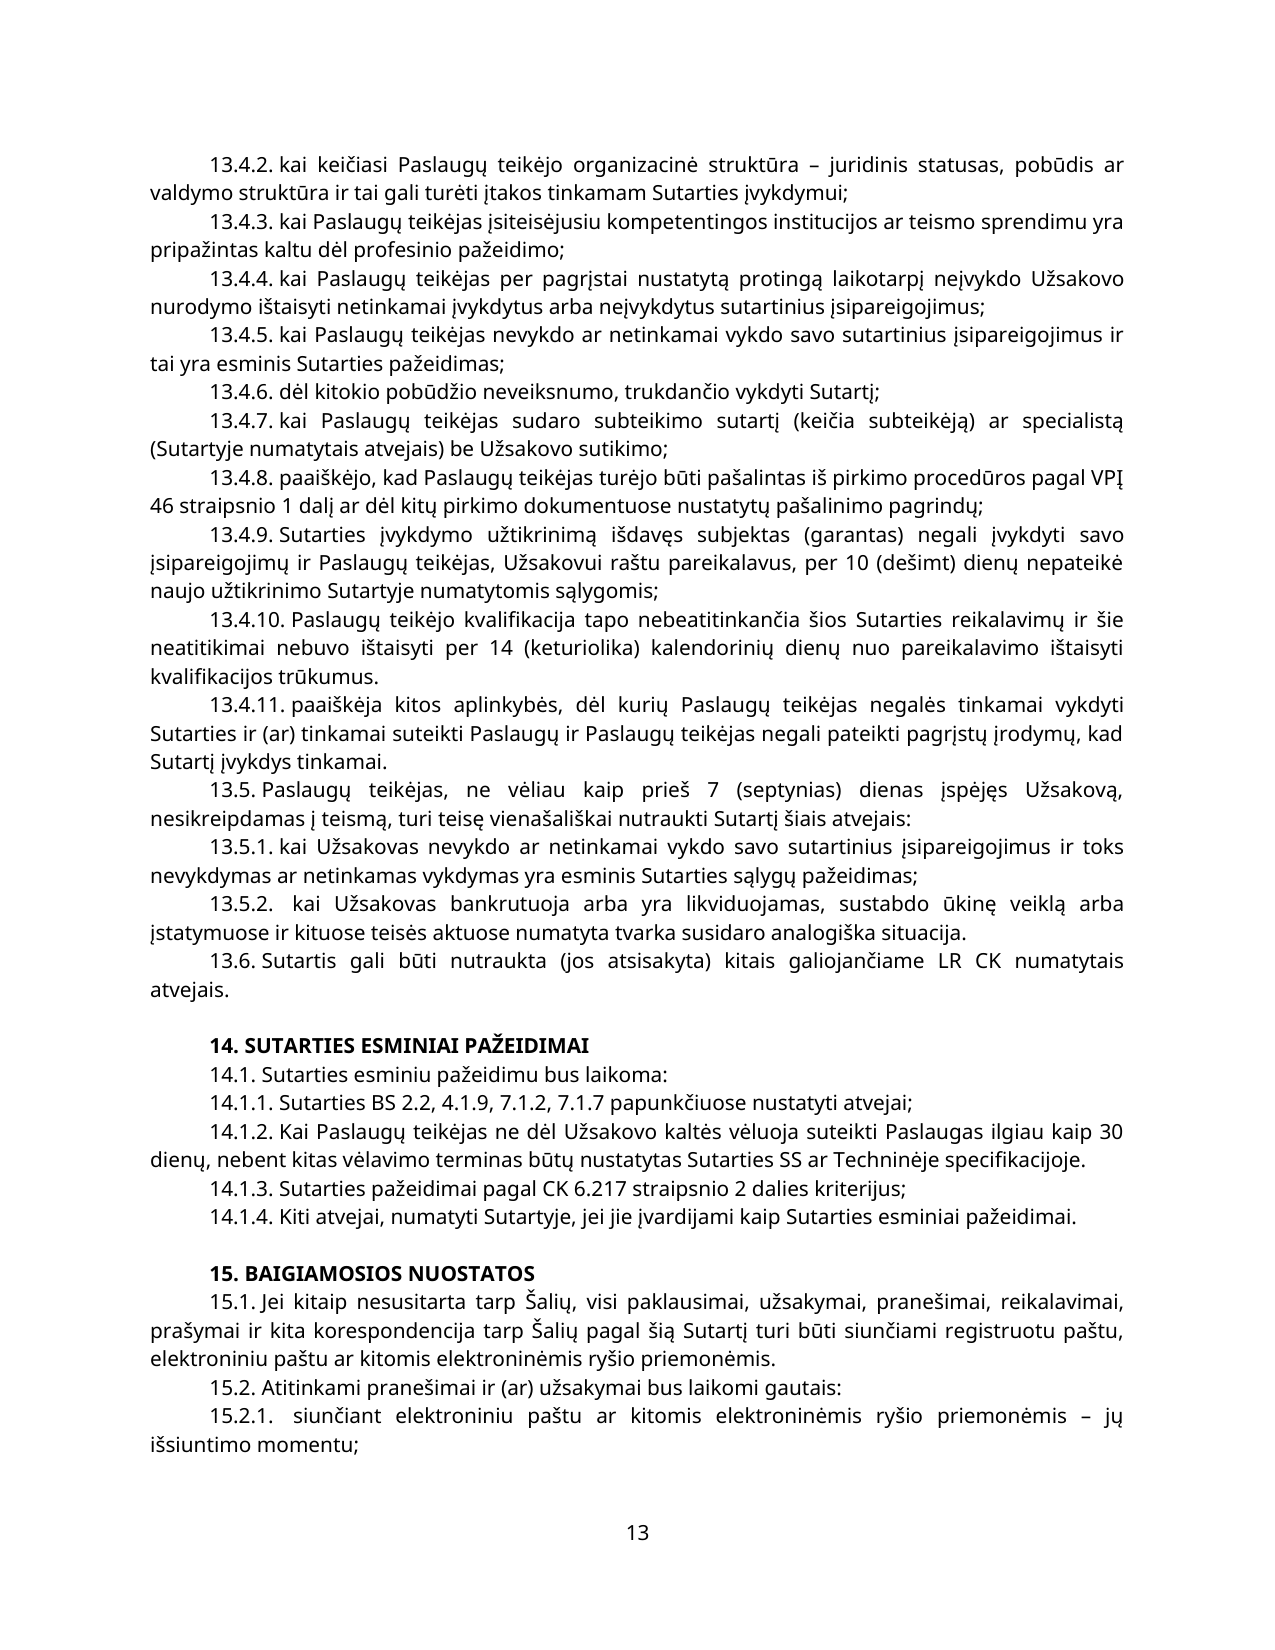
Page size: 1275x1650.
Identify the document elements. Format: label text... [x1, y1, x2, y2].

list Sutarties įvykdymo užtikrinimą išdavęs subjektas (garantas) negali įvykdyti savo įsipareigojimų ir Paslaugų teikėjas, Užsakovui raštu pareikalavus, per 10 (dešimt) dienų nepateikė naujo užtikrinimo Sutartyje numatytomis sąlygomis; [150, 520, 1125, 605]
list kai Užsakovas nevykdo ar netinkamai vykdo savo sutartinius įsipareigojimus ir toks nevykdymas ar netinkamas vykdymas yra esminis Sutarties sąlygų pažeidimas; [150, 832, 1125, 889]
list Sutarties pažeidimai pagal CK 6.217 straipsnio 2 dalies kriterijus; [150, 1174, 1125, 1202]
list paaiškėjo, kad Paslaugų teikėjas turėjo būti pašalintas iš pirkimo procedūros pagal VPĮ 46 straipsnio 1 dalį ar dėl kitų pirkimo dokumentuose nustatytų pašalinimo pagrindų; [150, 463, 1125, 520]
list Kiti atvejai, numatyti Sutartyje, jei jie įvardijami kaip Sutarties esminiai pažeidimai. [150, 1202, 1125, 1231]
list kai Užsakovas bankrutuoja arba yra likviduojamas, sustabdo ūkinę veiklą arba įstatymuose ir kituose teisės aktuose numatyta tvarka susidaro analogiška situacija. [150, 889, 1125, 946]
list kai Paslaugų teikėjas įsiteisėjusiu kompetentingos institucijos ar teismo sprendimu yra pripažintas kaltu dėl profesinio pažeidimo; [150, 207, 1125, 264]
list Sutartis gali būti nutraukta (jos atsisakyta) kitais galiojančiame LR CK numatytais atvejais. [150, 946, 1125, 1003]
list Paslaugų teikėjo kvalifikacija tapo nebeatitinkančia šios Sutarties reikalavimų ir šie neatitikimai nebuvo ištaisyti per 14 (keturiolika) kalendorinių dienų nuo pareikalavimo ištaisyti kvalifikacijos trūkumus. [150, 605, 1125, 690]
list kai Paslaugų teikėjas nevykdo ar netinkamai vykdo savo sutartinius įsipareigojimus ir tai yra esminis Sutarties pažeidimas; [150, 321, 1125, 377]
list Kai Paslaugų teikėjas ne dėl Užsakovo kaltės vėluoja suteikti Paslaugas ilgiau kaip 30 dienų, nebent kitas vėlavimo terminas būtų nustatytas Sutarties SS ar Techninėje specifikacijoje. [150, 1117, 1125, 1174]
list SUTARTIES ESMINIAI PAŽEIDIMAI [150, 1032, 1125, 1060]
list siunčiant elektroniniu paštu ar kitomis elektroninėmis ryšio priemonėmis – jų išsiuntimo momentu; [150, 1401, 1125, 1458]
list paaiškėja kitos aplinkybės, dėl kurių Paslaugų teikėjas negalės tinkamai vykdyti Sutarties ir (ar) tinkamai suteikti Paslaugų ir Paslaugų teikėjas negali pateikti pagrįstų įrodymų, kad Sutartį įvykdys tinkamai. [150, 690, 1125, 776]
list BAIGIAMOSIOS NUOSTATOS [150, 1259, 1125, 1287]
list Jei kitaip nesusitarta tarp Šalių, visi paklausimai, užsakymai, pranešimai, reikalavimai, prašymai ir kita korespondencija tarp Šalių pagal šią Sutartį turi būti siunčiami registruotu paštu, elektroniniu paštu ar kitomis elektroninėmis ryšio priemonėmis. [150, 1287, 1125, 1373]
list dėl kitokio pobūdžio neveiksnumo, trukdančio vykdyti Sutartį; [150, 377, 1125, 406]
list Atitinkami pranešimai ir (ar) užsakymai bus laikomi gautais: [150, 1373, 1125, 1401]
list Sutarties BS 2.2, 4.1.9, 7.1.2, 7.1.7 papunkčiuose nustatyti atvejai; [150, 1088, 1125, 1117]
list Paslaugų teikėjas, ne vėliau kaip prieš 7 (septynias) dienas įspėjęs Užsakovą, nesikreipdamas į teismą, turi teisę vienašališkai nutraukti Sutartį šiais atvejais: [150, 776, 1125, 832]
list kai Paslaugų teikėjas per pagrįstai nustatytą protingą laikotarpį neįvykdo Užsakovo nurodymo ištaisyti netinkamai įvykdytus arba neįvykdytus sutartinius įsipareigojimus; [150, 264, 1125, 321]
list kai keičiasi Paslaugų teikėjo organizacinė struktūra – juridinis statusas, pobūdis ar valdymo struktūra ir tai gali turėti įtakos tinkamam Sutarties įvykdymui; [150, 150, 1125, 207]
list Sutarties esminiu pažeidimu bus laikoma: [150, 1060, 1125, 1088]
list kai Paslaugų teikėjas sudaro subteikimo sutartį (keičia subteikėją) ar specialistą (Sutartyje numatytais atvejais) be Užsakovo sutikimo; [150, 406, 1125, 463]
